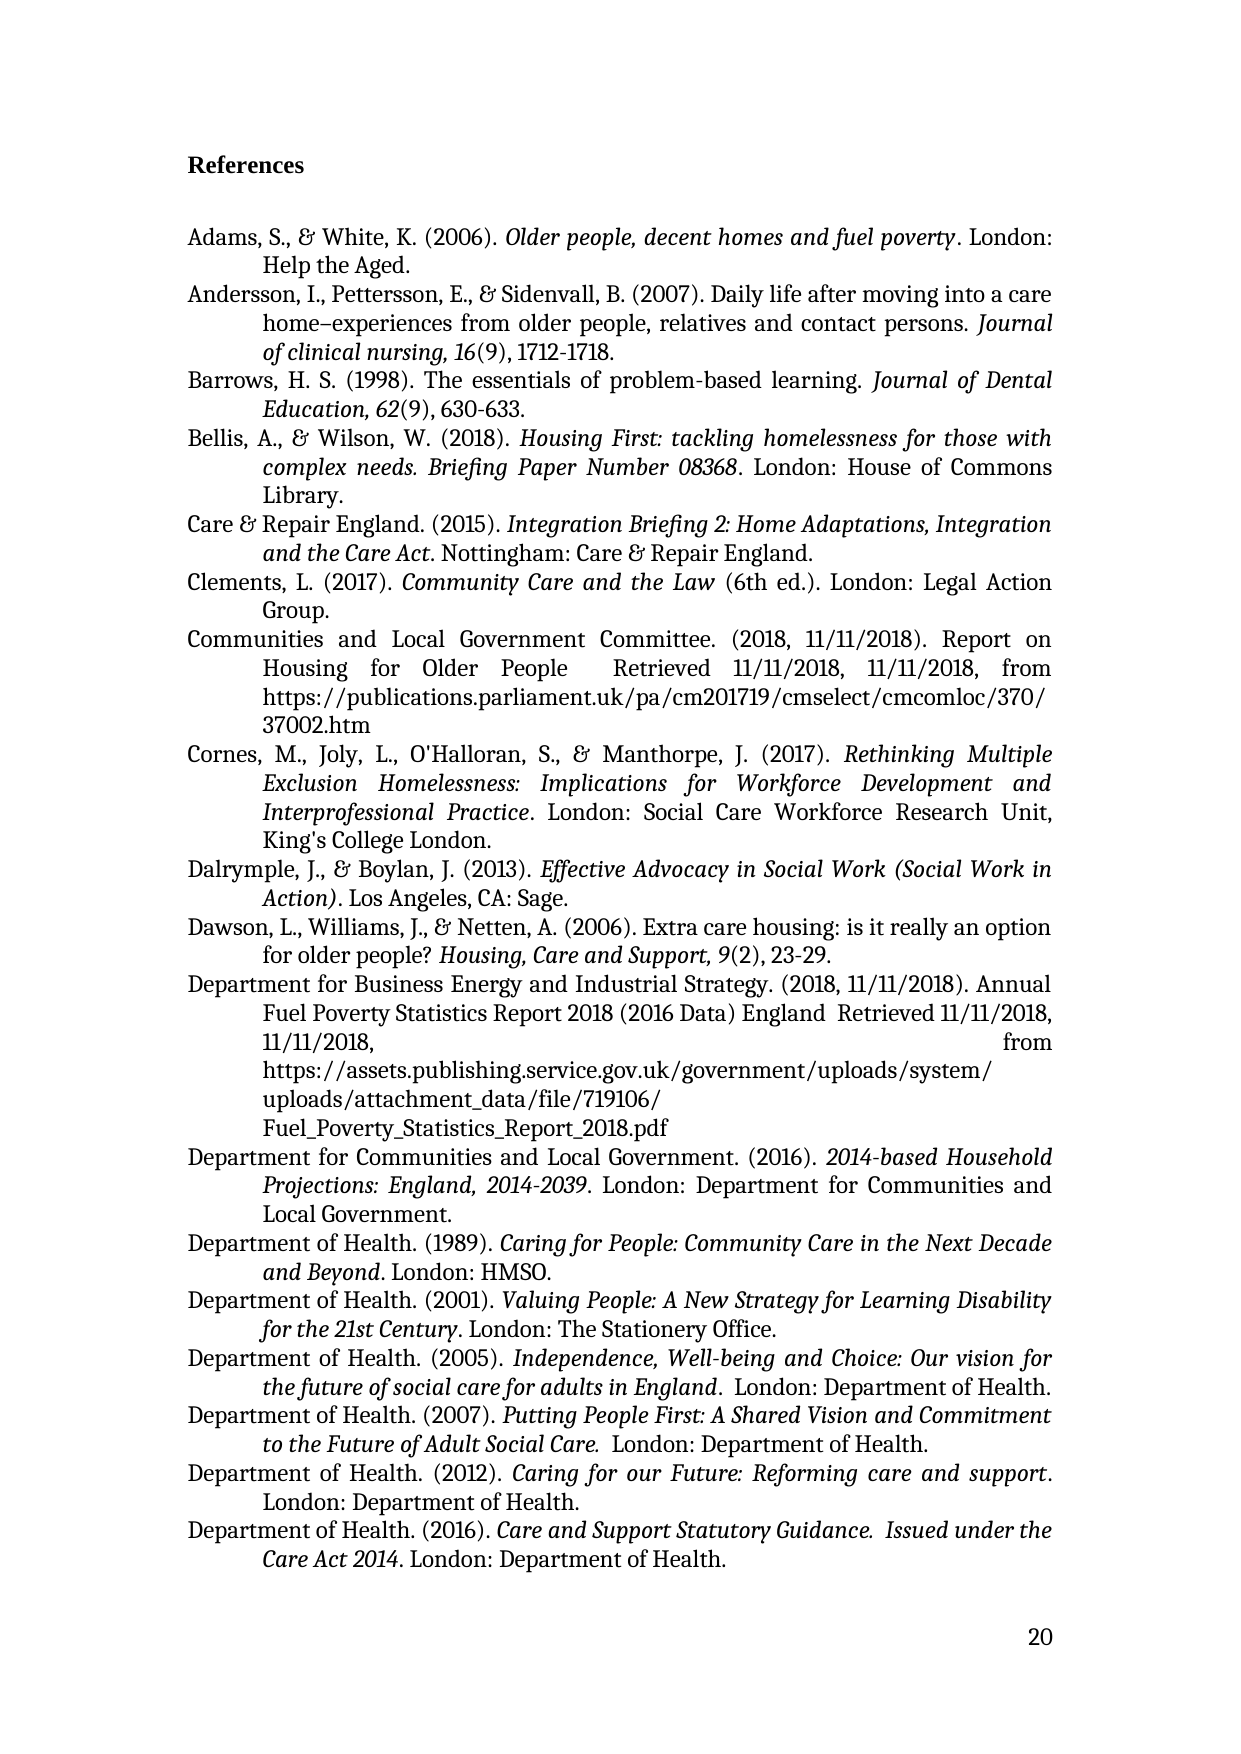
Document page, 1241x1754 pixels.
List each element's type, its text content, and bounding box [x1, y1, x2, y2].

text Department of Health. (2005). Independence, Well-being and Choice: Our vision for the future of social care for adults in England. London: Department of Health. [187, 1344, 1053, 1401]
text Department of Health. (2016). Care and Support Statutory Guidance. Issued under the Care Act 2014. London: Department of Health. [187, 1516, 1053, 1574]
text Dalrymple, J., & Boylan, J. (2013). Effective Advocacy in Social Work (Social Work in Action). Los Angeles, CA: Sage. [187, 855, 1053, 913]
text Bellis, A., & Wilson, W. (2018). Housing First: tackling homelessness for those with complex needs. Briefing Paper Number 08368. London: House of Commons Library. [187, 424, 1053, 510]
text Department for Business Energy and Industrial Strategy. (2018, 11/11/2018). Annual Fuel Poverty Statistics Report 2018 (2016 Data) England Retrieved 11/11/2018, 11/11/2018, from https://assets.publishing.service.gov.uk/government/uploads/system/uploads/attachment_data/file/719106/Fuel_Poverty_Statistics_Report_2018.pdf [187, 970, 1053, 1143]
text Cornes, M., Joly, L., O'Halloran, S., & Manthorpe, J. (2017). Rethinking Multiple Exclusion Homelessness: Implications for Workforce Development and Interprofessional Practice. London: Social Care Workforce Research Unit, King's College London. [187, 740, 1053, 855]
text Department for Communities and Local Government. (2016). 2014-based Household Projections: England, 2014-2039. London: Department for Communities and Local Government. [187, 1143, 1053, 1229]
text Department of Health. (2001). Valuing People: A New Strategy for Learning Disability for the 21st Century. London: The Stationery Office. [187, 1286, 1053, 1344]
text Andersson, I., Pettersson, E., & Sidenvall, B. (2007). Daily life after moving into a care home–experiences from older people, relatives and contact persons. Journal of clinical nursing, 16(9), 1712-1718. [187, 280, 1053, 366]
text Adams, S., & White, K. (2006). Older people, decent homes and fuel poverty. London: Help the Aged. [187, 222, 1053, 280]
text Dawson, L., Williams, J., & Netten, A. (2006). Extra care housing: is it really an option for older people? Housing, Care and Support, 9(2), 23-29. [187, 913, 1053, 970]
text Department of Health. (2007). Putting People First: A Shared Vision and Commitment to the Future of Adult Social Care. London: Department of Health. [187, 1401, 1053, 1459]
text Clements, L. (2017). Community Care and the Law (6th ed.). London: Legal Action Group. [187, 568, 1053, 625]
text Barrows, H. S. (1998). The essentials of problem-based learning. Journal of Dental Education, 62(9), 630-633. [187, 366, 1053, 424]
text Communities and Local Government Committee. (2018, 11/11/2018). Report on Housing for Older People Retrieved 11/11/2018, 11/11/2018, from https://publications.parliament.uk/pa/cm201719/cmselect/cmcomloc/370/37002.htm [187, 625, 1053, 740]
text Department of Health. (1989). Caring for People: Community Care in the Next Decade and Beyond. London: HMSO. [187, 1229, 1053, 1286]
text Department of Health. (2012). Caring for our Future: Reforming care and support. London: Department of Health. [187, 1459, 1053, 1516]
text References [187, 150, 1053, 179]
text Care & Repair England. (2015). Integration Briefing 2: Home Adaptations, Integration and the Care Act. Nottingham: Care & Repair England. [187, 510, 1053, 568]
